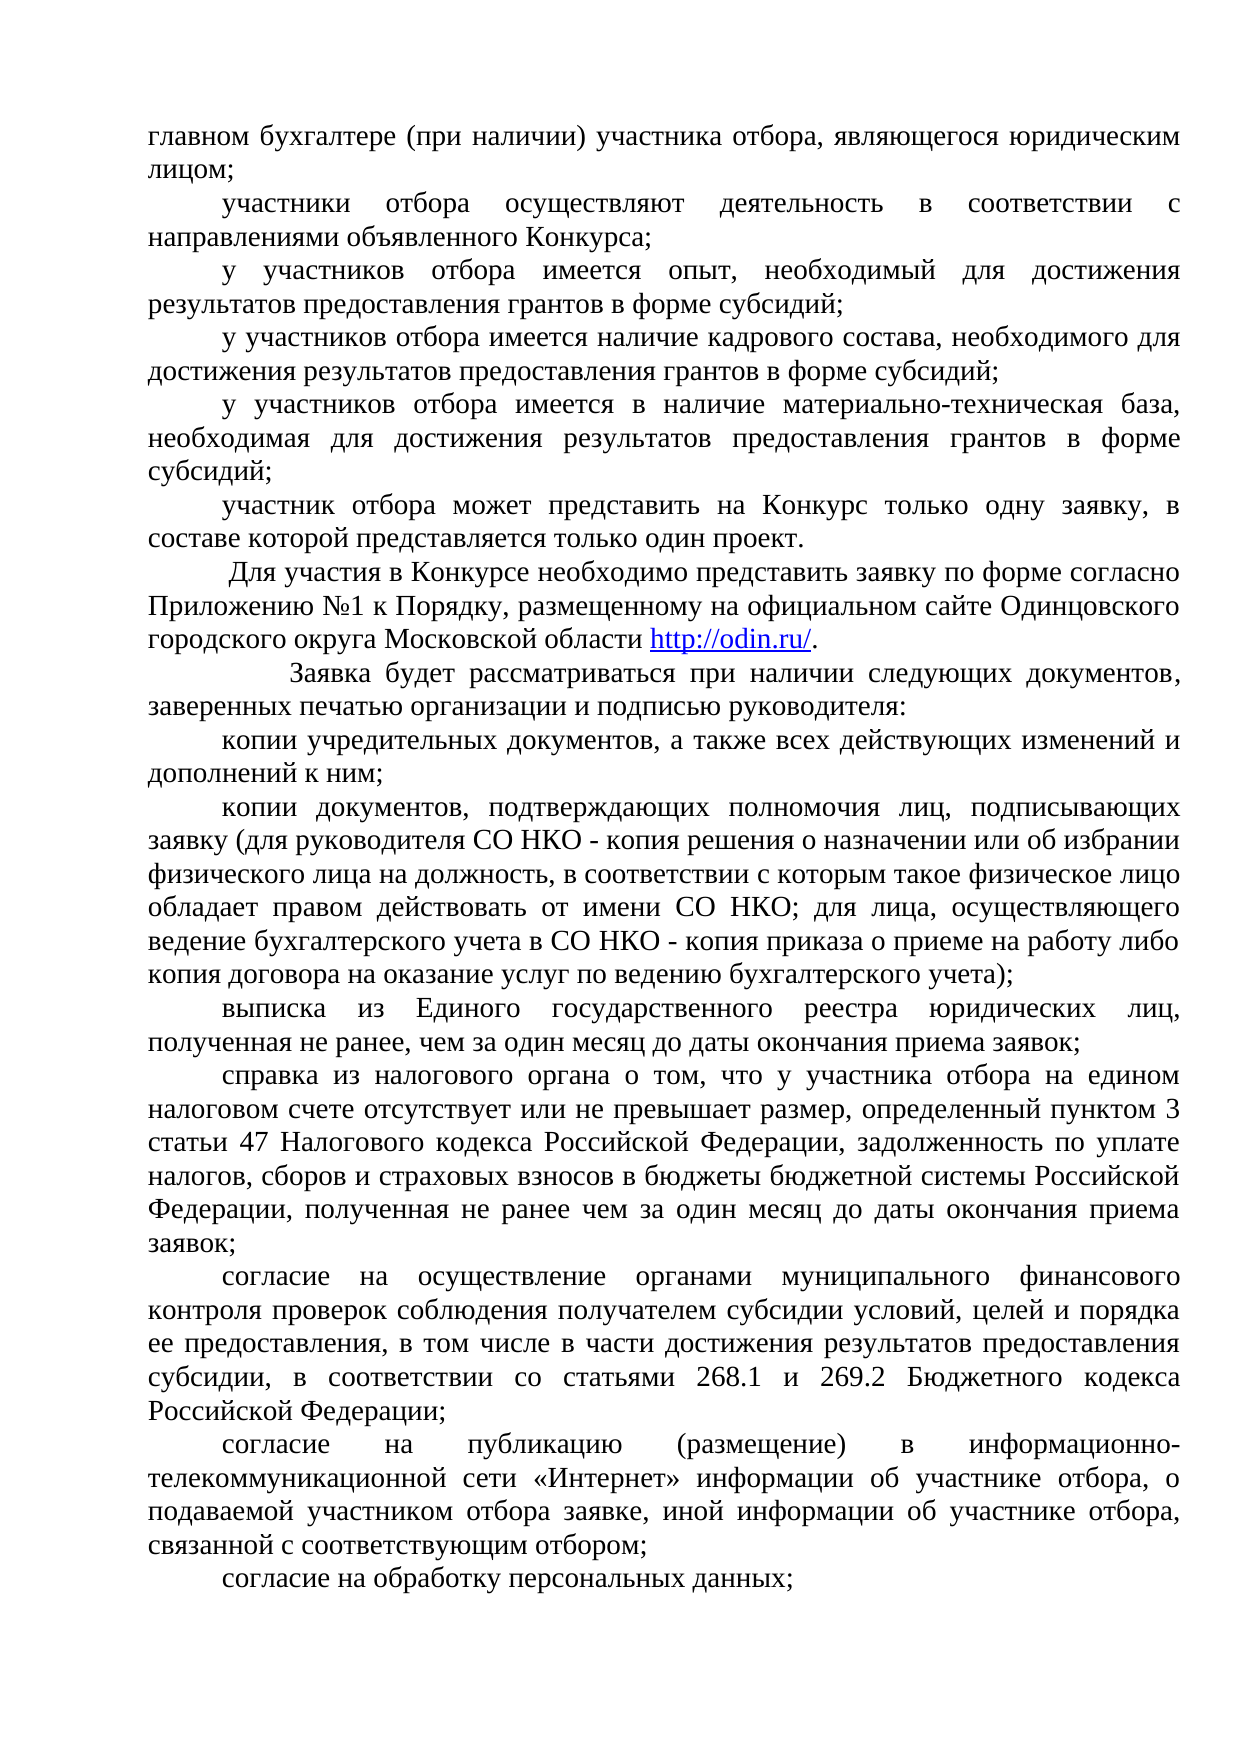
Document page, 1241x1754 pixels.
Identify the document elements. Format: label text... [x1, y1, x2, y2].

text Заявка будет рассматриваться при наличии следующих документов, заверенных печатью организации и подписью руководителя: [148, 655, 1181, 722]
text у участников отбора имеется наличие кадрового состава, необходимого для достижения результатов предоставления грантов в форме субсидий; [148, 319, 1181, 386]
text у участников отбора имеется опыт, необходимый для достижения результатов предоставления грантов в форме субсидий; [148, 252, 1181, 319]
text копии учредительных документов, а также всех действующих изменений и дополнений к ним; [148, 722, 1181, 789]
text участники отбора осуществляют деятельность в соответствии с направлениями объявленного Конкурса; [148, 185, 1181, 252]
text согласие на осуществление органами муниципального финансового контроля проверок соблюдения получателем субсидии условий, целей и порядка ее предоставления, в том числе в части достижения результатов предоставления субсидии, в соответствии со статьями 268.1 и 269.2 Бюджетного кодекса Российской Федерации; [148, 1258, 1181, 1426]
text копии документов, подтверждающих полномочия лиц, подписывающих заявку (для руководителя СО НКО - копия решения о назначении или об избрании физического лица на должность, в соответствии с которым такое физическое лицо обладает правом действовать от имени СО НКО; для лица, осуществляющего ведение бухгалтерского учета в СО НКО - копия приказа о приеме на работу либо копия договора на оказание услуг по ведению бухгалтерского учета); [148, 789, 1181, 990]
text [148, 118, 1181, 185]
text Для участия в Конкурсе необходимо представить заявку по форме согласно Приложению №1 к Порядку, размещенному на официальном сайте Одинцовского городского округа Московской области http://odin.ru/. [148, 554, 1181, 655]
text у участников отбора имеется в наличие материально-техническая база, необходимая для достижения результатов предоставления грантов в форме субсидий; [148, 386, 1181, 487]
text согласие на обработку персональных данных; [148, 1560, 1181, 1594]
text выписка из Единого государственного реестра юридических лиц, полученная не ранее, чем за один месяц до даты окончания приема заявок; [148, 990, 1181, 1057]
text справка из налогового органа о том, что у участника отбора на едином налоговом счете отсутствует или не превышает размер, определенный пунктом 3 статьи 47 Налогового кодекса Российской Федерации, задолженность по уплате налогов, сборов и страховых взносов в бюджеты бюджетной системы Российской Федерации, полученная не ранее чем за один месяц до даты окончания приема заявок; [148, 1057, 1181, 1258]
text согласие на публикацию (размещение) в информационно-телекоммуникационной сети «Интернет» информации об участнике отбора, о подаваемой участником отбора заявке, иной информации об участнике отбора, связанной с соответствующим отбором; [148, 1426, 1181, 1560]
text участник отбора может представить на Конкурс только одну заявку, в составе которой представляется только один проект. [148, 487, 1181, 554]
